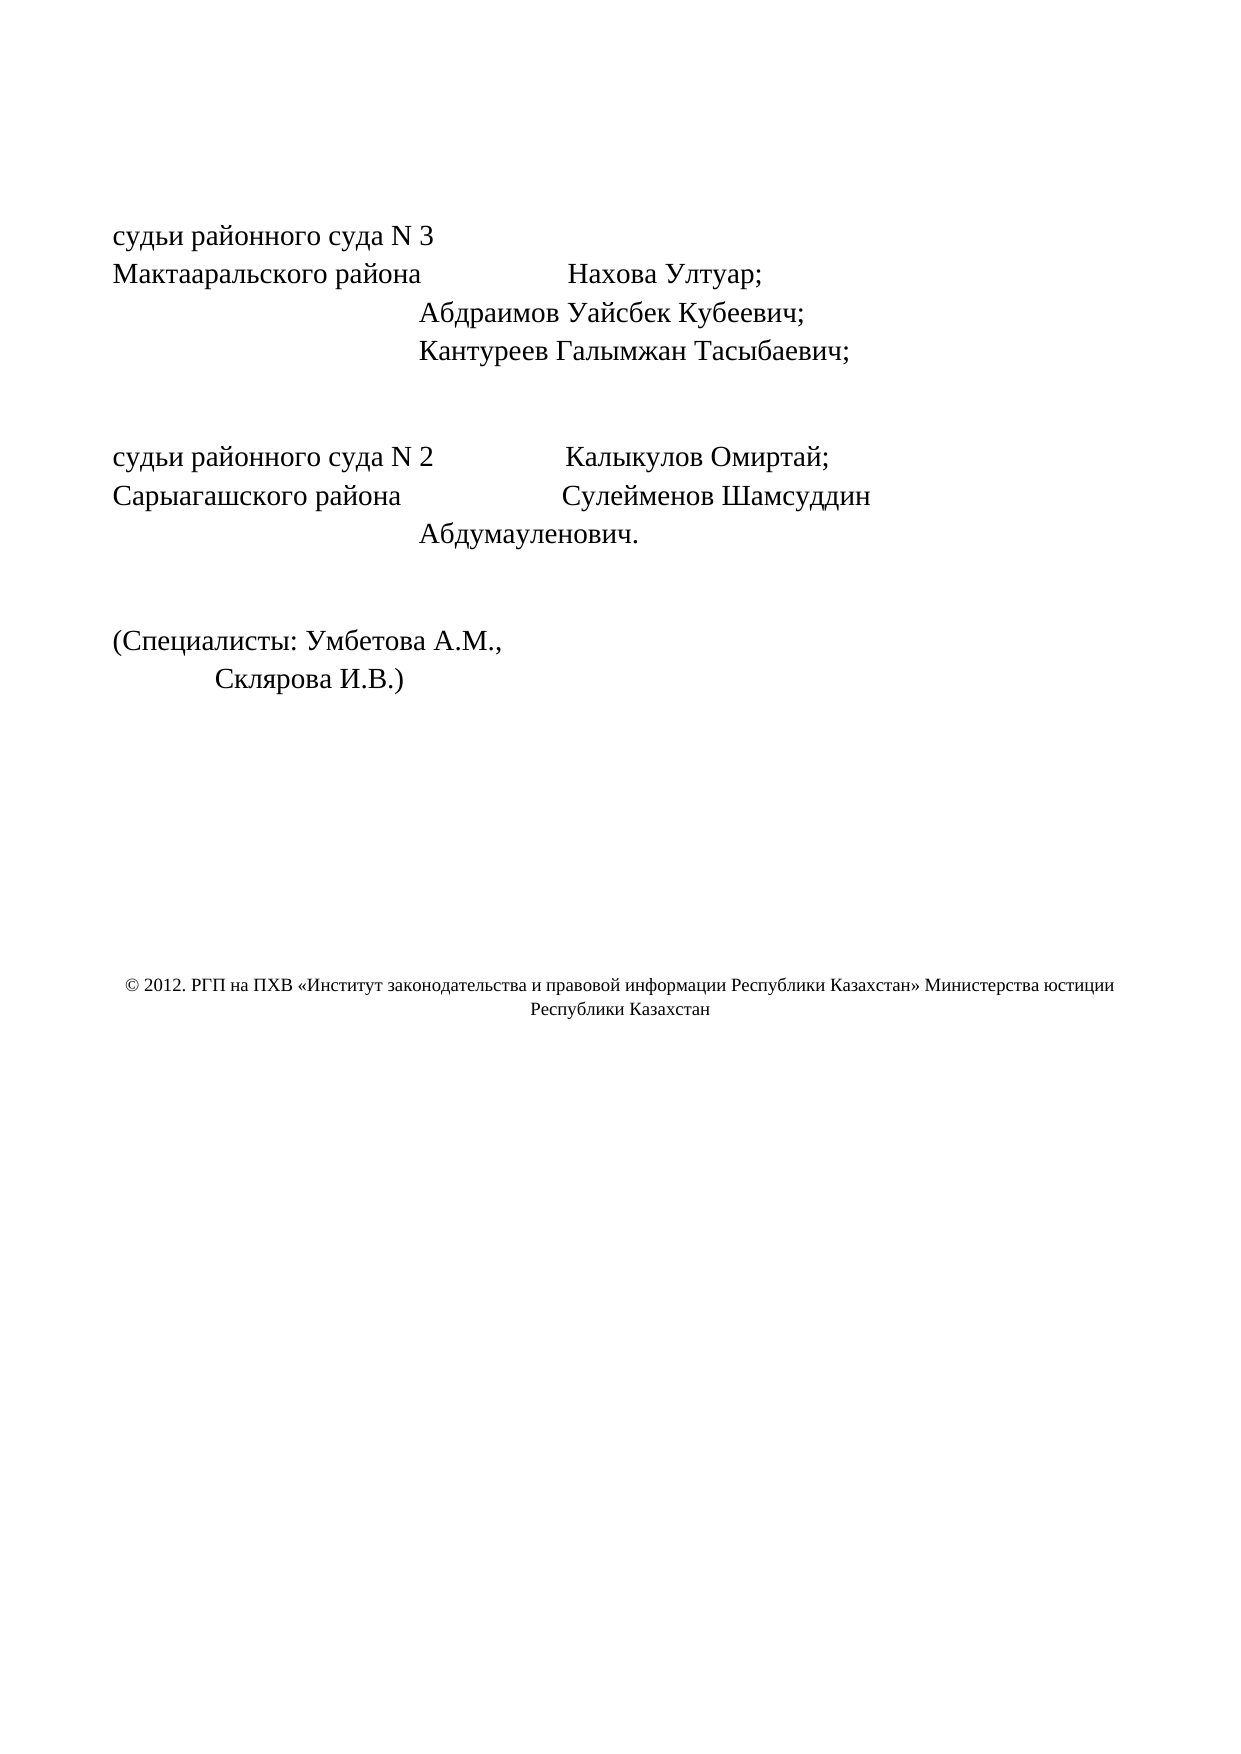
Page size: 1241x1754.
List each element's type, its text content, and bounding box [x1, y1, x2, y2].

text © 2012. РГП на ПХВ «Институт законодательства и правовой информации Республики Казахстан» Министерства юстиции Республики Казахстан [112, 973, 1128, 1020]
text Кантуреев Галымжан Тасыбаевич; [112, 333, 1128, 367]
text Абдумауленович. [112, 516, 1128, 550]
text судьи районного суда N 2 Калыкулов Омиртай; [112, 439, 1128, 473]
text Мактааральского района Нахова Ултуар; [112, 256, 1128, 290]
text Склярова И.В.) [112, 661, 1128, 695]
text Абдраимов Уайсбек Кубеевич; [112, 295, 1128, 328]
text (Специалисты: Умбетова А.М., [112, 623, 1128, 656]
text Сарыагашского района Сулейменов Шамсуддин [112, 478, 1128, 511]
text судьи районного суда N 3 [112, 218, 1128, 251]
